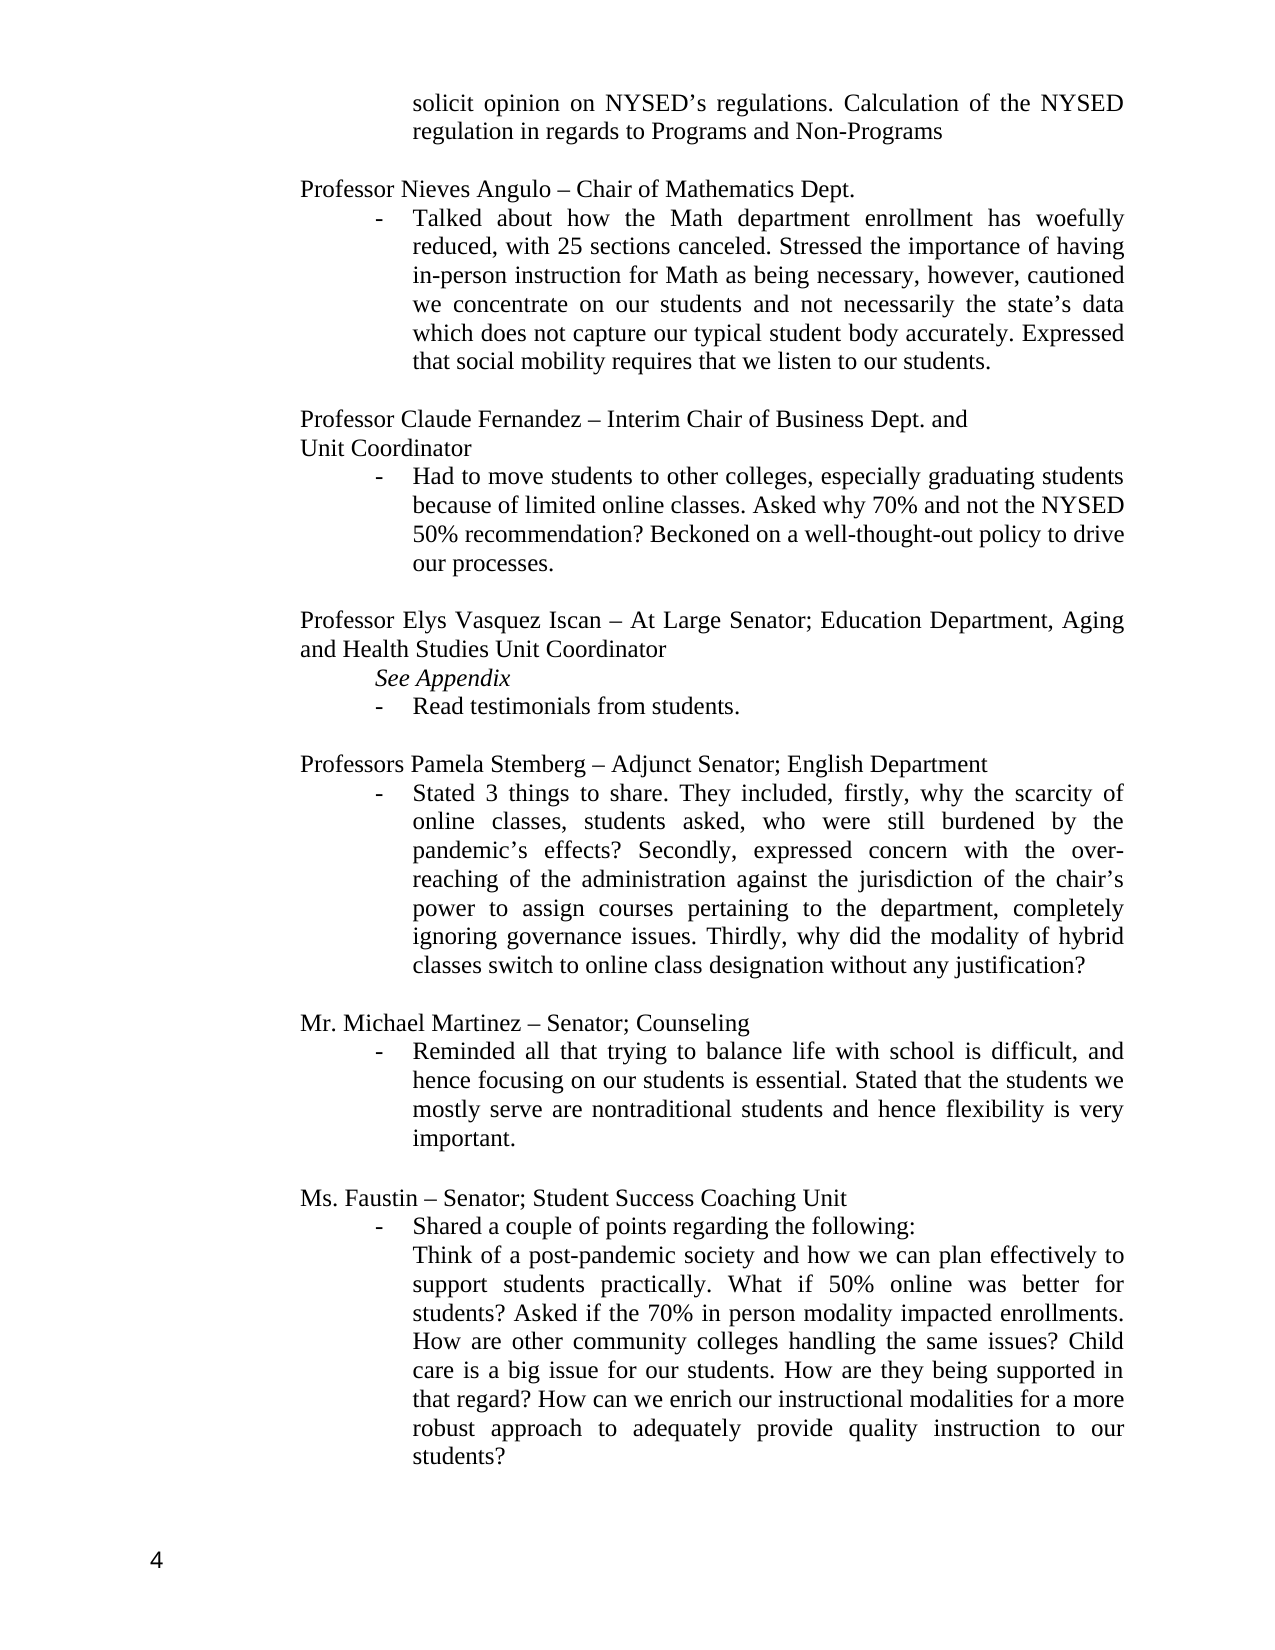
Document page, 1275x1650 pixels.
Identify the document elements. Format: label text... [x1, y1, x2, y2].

list Had to move students to other colleges, especially graduating students because of limited online classes. Asked why 70% and not the NYSED 50% recommendation? Beckoned on a well-thought-out policy to drive our processes. [375, 461, 1125, 576]
list Professor Elys Vasquez Iscan – At Large Senator; Education Department, Aging and Health Studies Unit Coordinator [300, 605, 1125, 663]
list Professor Claude Fernandez – Interim Chair of Business Dept. and [300, 404, 1125, 433]
list Reminded all that trying to balance life with school is difficult, and hence focusing on our students is essential. Stated that the students we mostly serve are nontraditional students and hence flexibility is very important. [375, 1036, 1125, 1151]
list Shared a couple of points regarding the following: [375, 1211, 1125, 1240]
list Talked about how the Math department enrollment has woefully reduced, with 25 sections canceled. Stressed the importance of having in-person instruction for Math as being necessary, however, cautioned we concentrate on our students and not necessarily the state’s data which does not capture our typical student body accurately. Expressed that social mobility requires that we listen to our students. [375, 203, 1125, 375]
text Ms. Faustin – Senator; Student Success Coaching Unit [225, 1183, 1125, 1211]
list Professors Pamela Stemberg – Adjunct Senator; English Department [300, 749, 1125, 778]
list See Appendix [300, 663, 1125, 691]
list Professor Nieves Angulo – Chair of Mathematics Dept. [300, 174, 1125, 203]
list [375, 88, 1125, 145]
text Mr. Michael Martinez – Senator; Counseling [225, 1008, 1125, 1036]
text Think of a post-pandemic society and how we can plan effectively to support students practically. What if 50% online was better for students? Asked if the 70% in person modality impacted enrollments. How are other community colleges handling the same issues? Child care is a big issue for our students. How are they being supported in that regard? How can we enrich our instructional modalities for a more robust approach to adequately provide quality instruction to our students? [412, 1240, 1125, 1470]
list Unit Coordinator [300, 433, 1125, 461]
list Read testimonials from students. [375, 691, 1125, 720]
list Stated 3 things to share. They included, firstly, why the scarcity of online classes, students asked, who were still burdened by the pandemic’s effects? Secondly, expressed concern with the over-reaching of the administration against the jurisdiction of the chair’s power to assign courses pertaining to the department, completely ignoring governance issues. Thirdly, why did the modality of hybrid classes switch to online class designation without any justification? [375, 778, 1125, 979]
